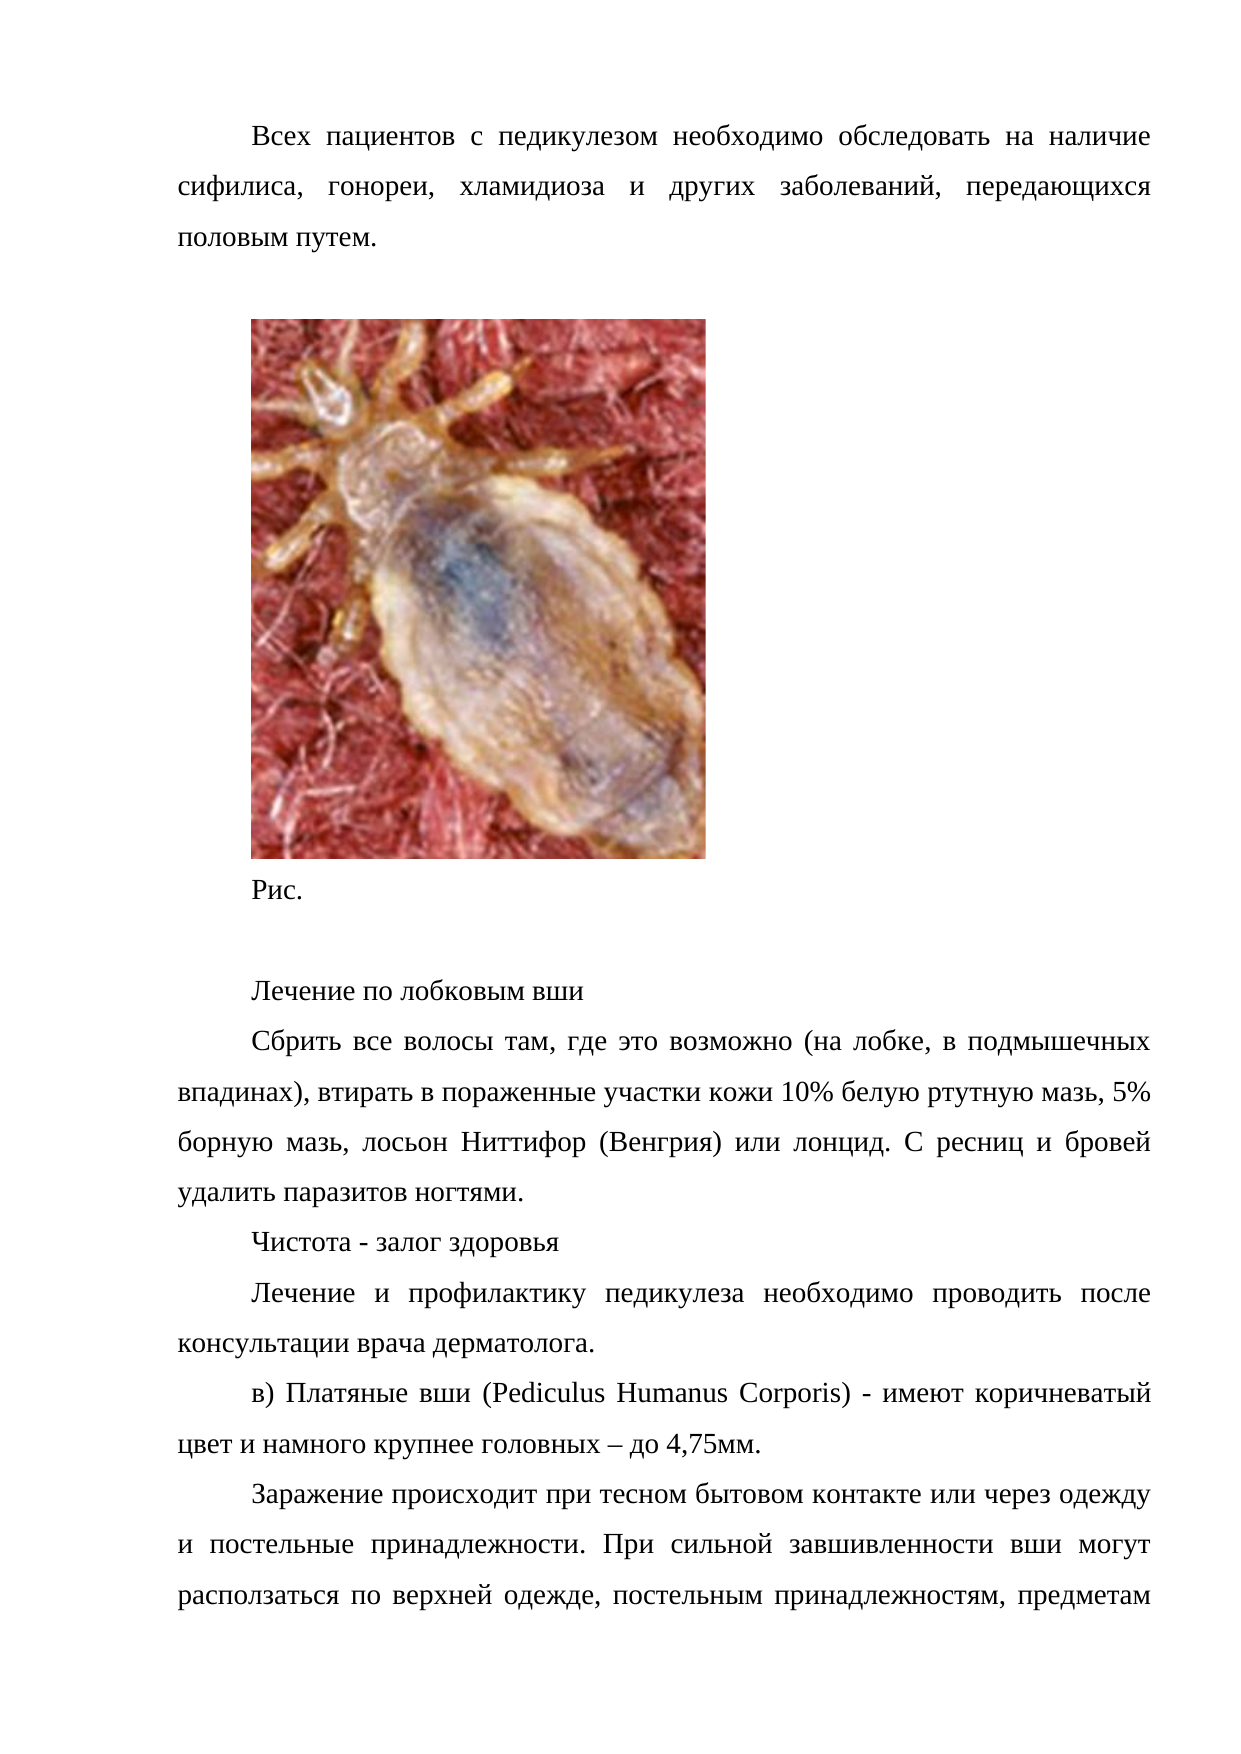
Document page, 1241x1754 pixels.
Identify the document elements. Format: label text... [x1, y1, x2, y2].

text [177, 1476, 1152, 1610]
text Рис. [177, 872, 1152, 906]
picture [251, 319, 706, 859]
text Чистота - залог здоровья [177, 1224, 1152, 1258]
text Лечение и профилактику педикулеза необходимо проводить после консультации врача дерматолога. [177, 1275, 1152, 1359]
text Сбрить все волосы там, где это возможно (на лобке, в подмышечных впадинах), втирать в пораженные участки кожи 10% белую ртутную мазь, 5% борную мазь, лосьон Ниттифор (Венгрия) или лонцид. С ресниц и бровей удалить паразитов ногтями. [177, 1023, 1152, 1208]
text в) Платяные вши (Pediculus Humanus Corporis) - имеют коричневатый цвет и намного крупнее головных – до 4,75мм. [177, 1376, 1152, 1459]
text Всех пациентов с педикулезом необходимо обследовать на наличие сифилиса, гонореи, хламидиоза и других заболеваний, передающихся половым путем. [177, 118, 1152, 252]
text Лечение по лобковым вши [177, 973, 1152, 1007]
